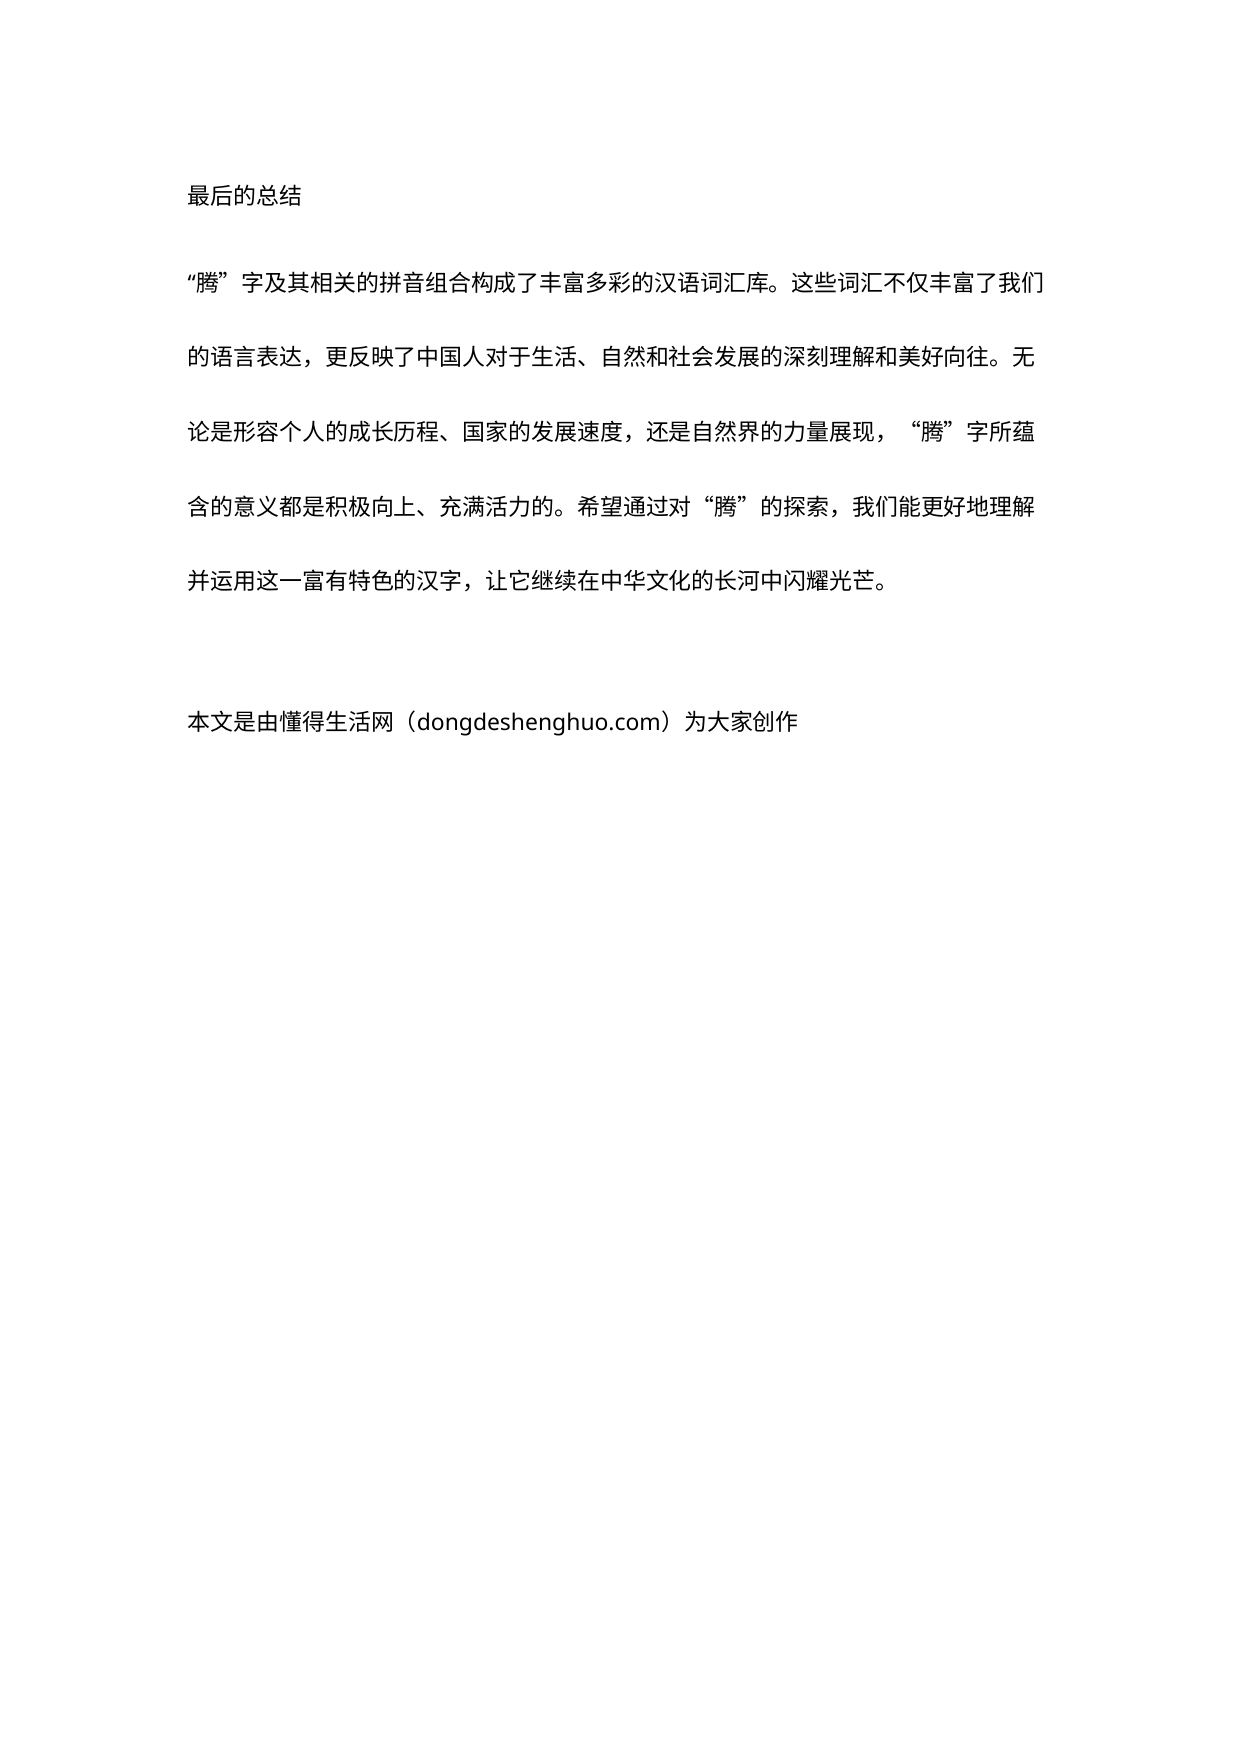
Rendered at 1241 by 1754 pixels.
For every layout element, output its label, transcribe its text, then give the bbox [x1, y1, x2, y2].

text 本文是由懂得生活网（dongdeshenghuo.com）为大家创作 [187, 688, 1053, 753]
text “腾”字及其相关的拼音组合构成了丰富多彩的汉语词汇库。这些词汇不仅丰富了我们的语言表达，更反映了中国人对于生活、自然和社会发展的深刻理解和美好向往。无论是形容个人的成长历程、国家的发展速度，还是自然界的力量展现，“腾”字所蕴含的意义都是积极向上、充满活力的。希望通过对“腾”的探索，我们能更好地理解并运用这一富有特色的汉字，让它继续在中华文化的长河中闪耀光芒。 [187, 248, 1053, 612]
text 最后的总结 [187, 162, 1053, 227]
